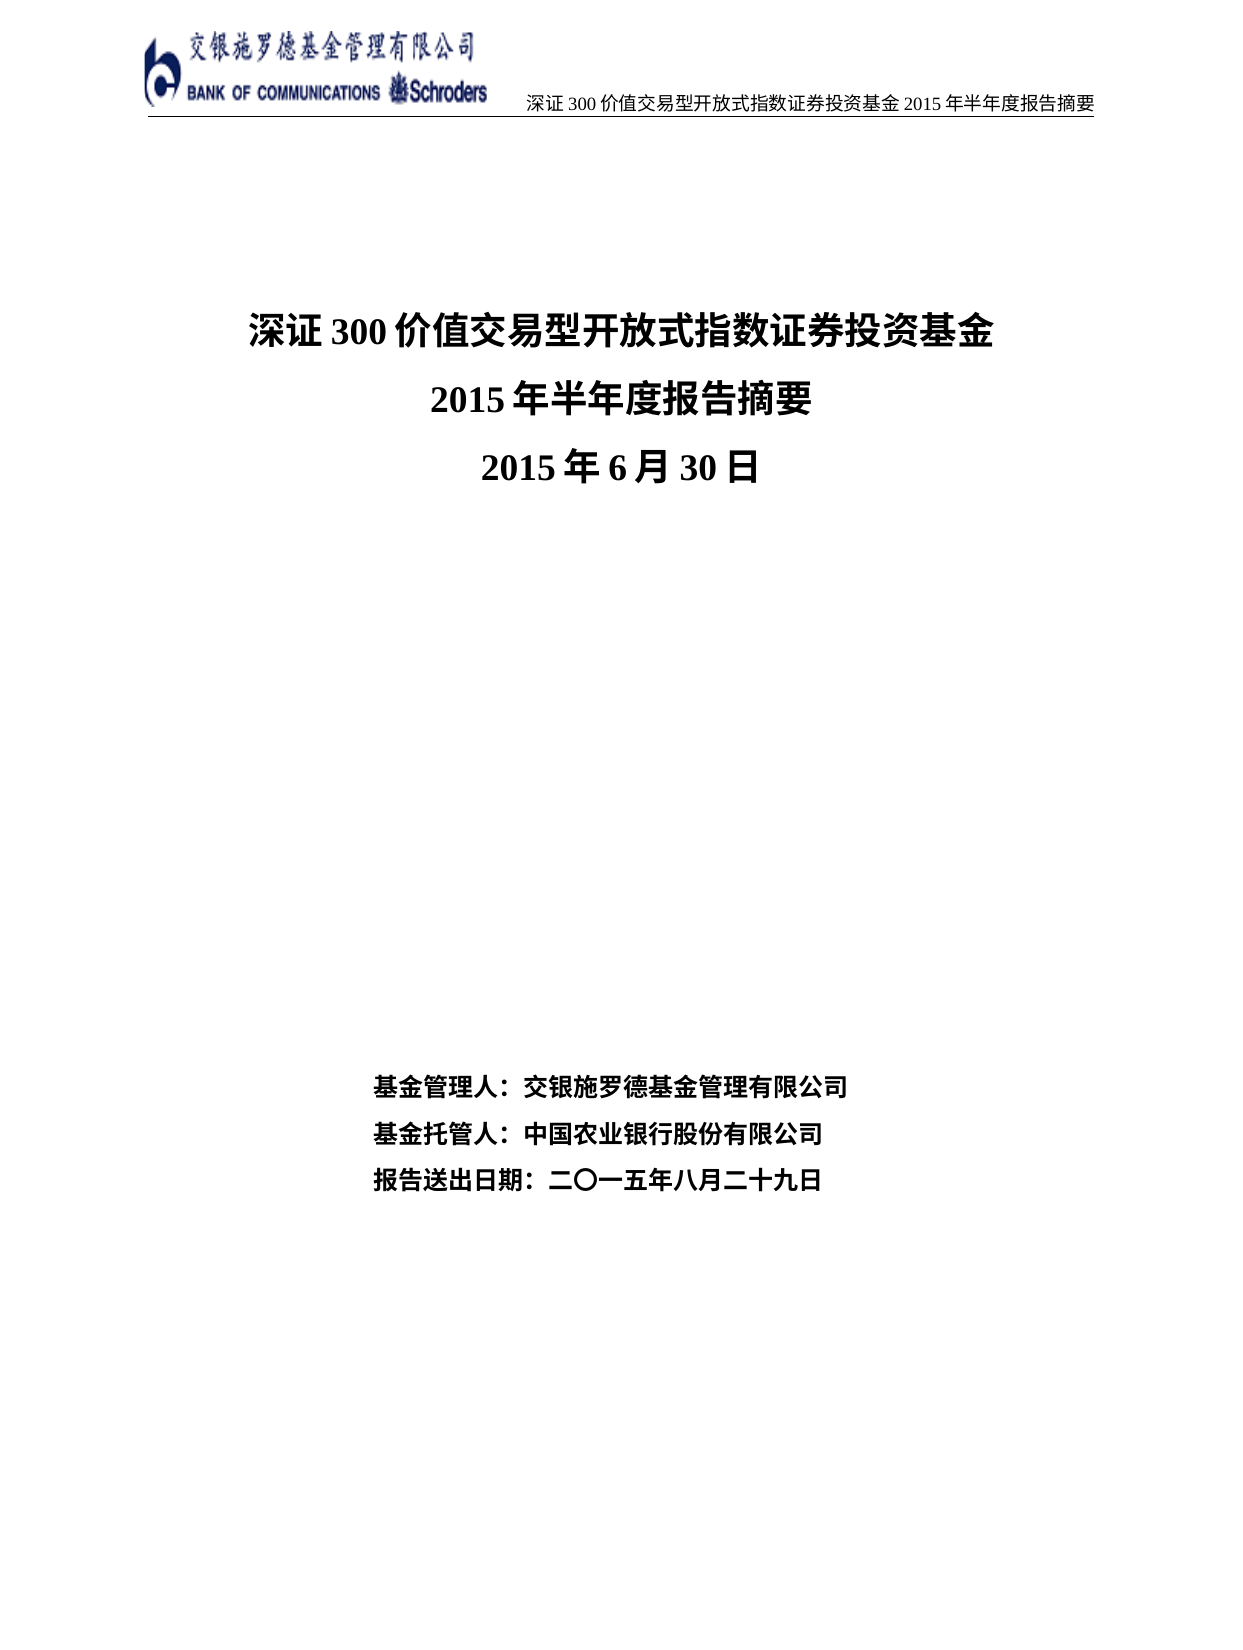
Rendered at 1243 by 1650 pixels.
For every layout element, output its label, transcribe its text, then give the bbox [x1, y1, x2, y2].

text 2015年半年度报告摘要 [148, 369, 1094, 423]
text 基金管理人：交银施罗德基金管理有限公司 [148, 1068, 1094, 1104]
text 基金托管人：中国农业银行股份有限公司 [148, 1114, 1094, 1150]
picture [144, 31, 487, 107]
text 2015年6月30日 [148, 437, 1094, 491]
text 报告送出日期：二〇一五年八月二十九日 [148, 1161, 1094, 1197]
text 深证300价值交易型开放式指数证券投资基金 [148, 301, 1094, 355]
